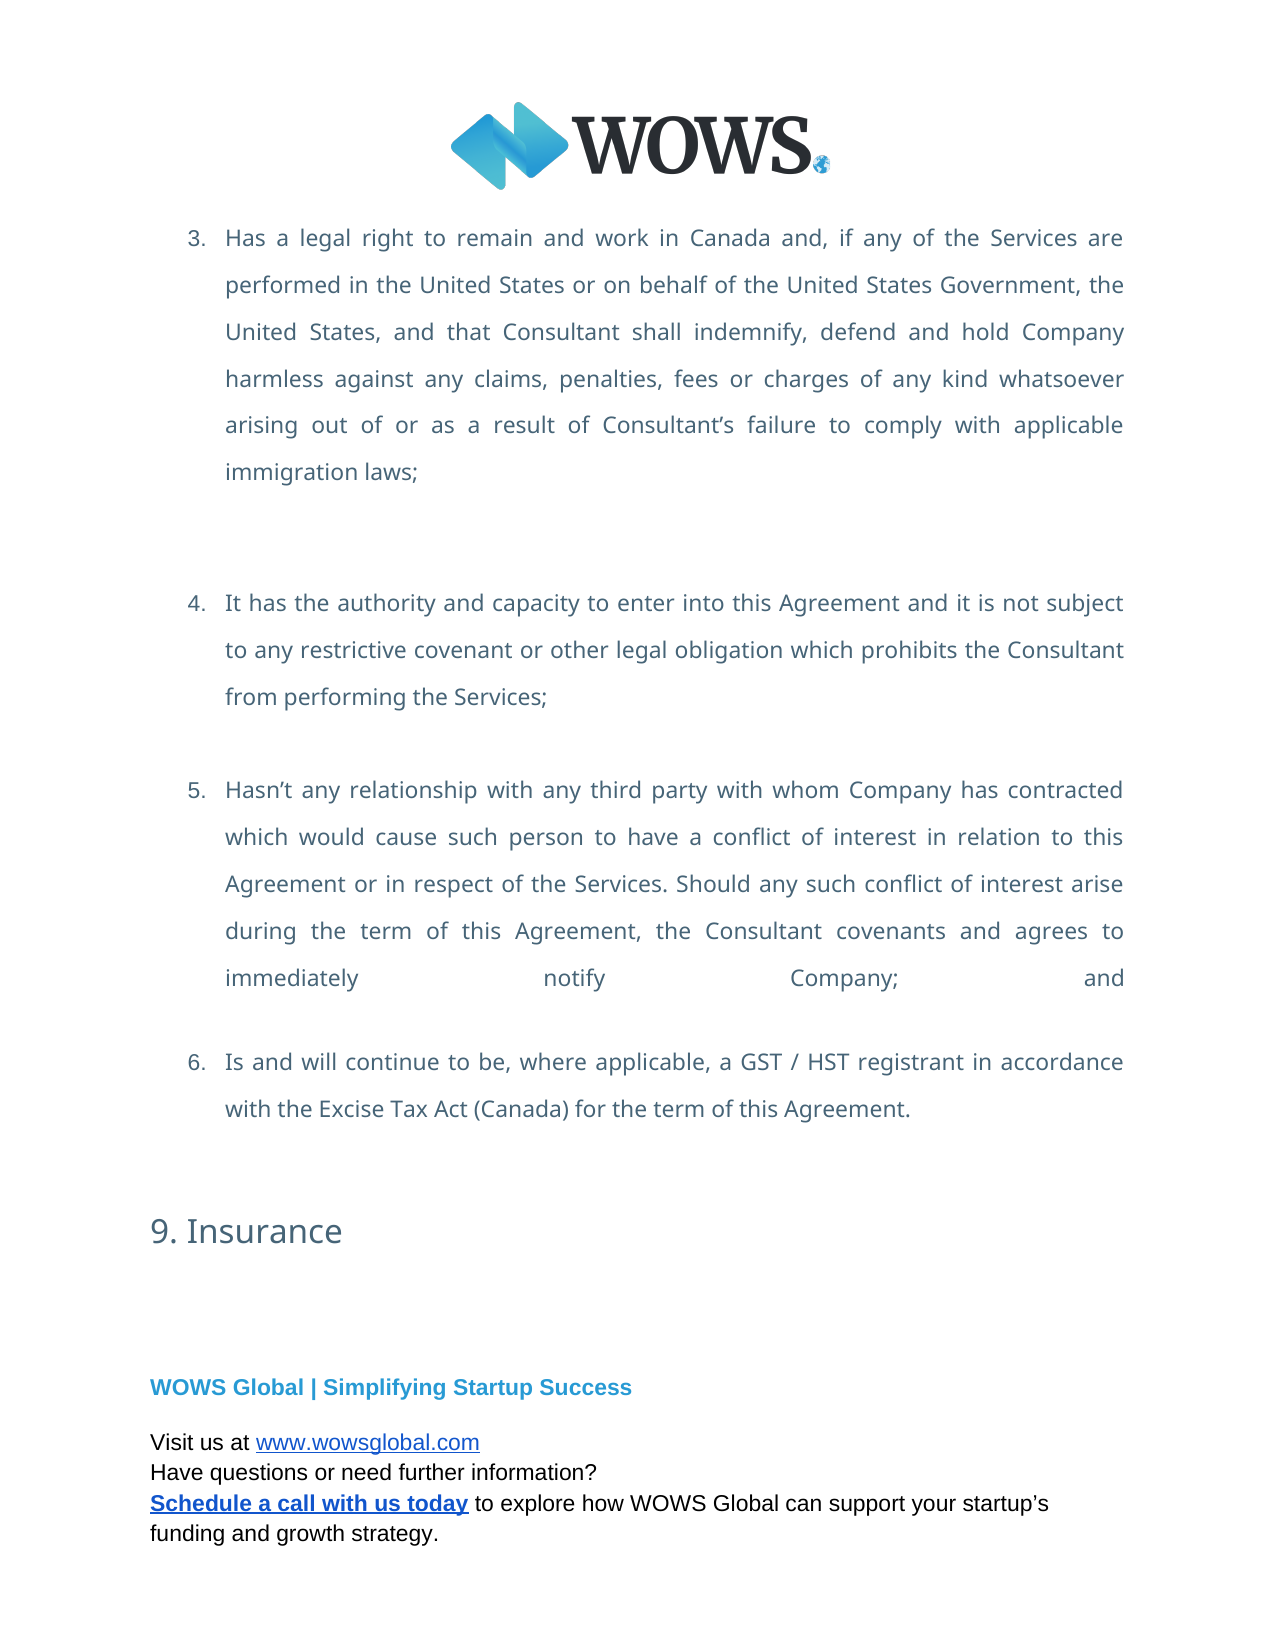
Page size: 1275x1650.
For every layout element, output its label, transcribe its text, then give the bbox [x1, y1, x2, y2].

list It has the authority and capacity to enter into this Agreement and it is not subject to any restrictive covenant or other legal obligation which prohibits the Consultant from performing the Services; [187, 587, 1125, 712]
picture [451, 75, 831, 218]
list Hasn’t any relationship with any third party with whom Company has contracted which would cause such person to have a conflict of interest in relation to this Agreement or in respect of the Services. Should any such conflict of interest arise during the term of this Agreement, the Consultant covenants and agrees to immediately notify Company; and [187, 774, 1125, 1033]
list Is and will continue to be, where applicable, a GST / HST registrant in accordance with the Excise Tax Act (Canada) for the term of this Agreement. [187, 1046, 1125, 1124]
subtitle 9. Insurance [150, 1208, 1125, 1254]
list Has a legal right to remain and work in Canada and, if any of the Services are performed in the United States or on behalf of the United States Government, the United States, and that Consultant shall indemnify, defend and hold Company harmless against any claims, penalties, fees or charges of any kind whatsoever arising out of or as a result of Consultant’s failure to comply with applicable immigration laws; [187, 222, 1125, 487]
